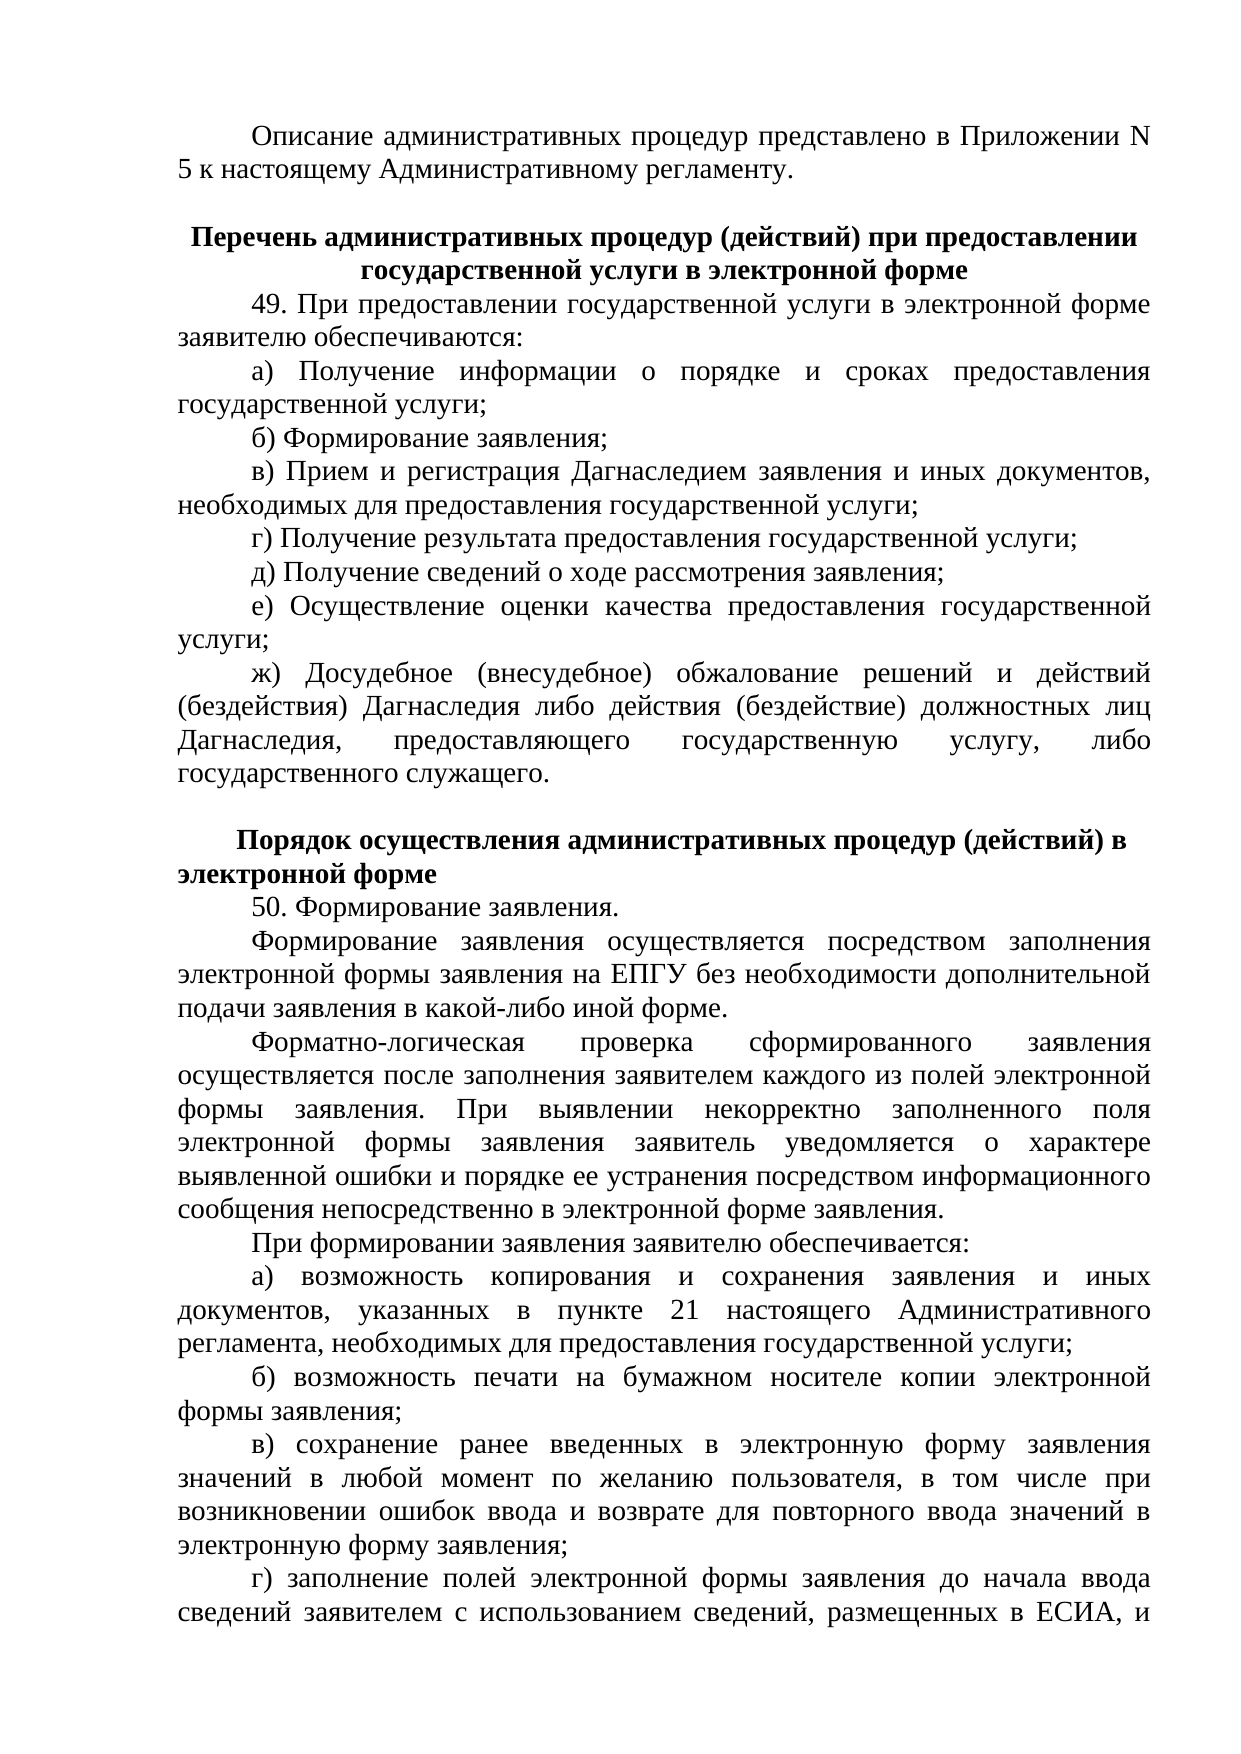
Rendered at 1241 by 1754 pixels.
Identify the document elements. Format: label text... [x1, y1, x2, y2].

text При формировании заявления заявителю обеспечивается: [177, 1225, 1152, 1258]
text Форматно-логическая проверка сформированного заявления осуществляется после заполнения заявителем каждого из полей электронной формы заявления. При выявлении некорректно заполненного поля электронной формы заявления заявитель уведомляется о характере выявленной ошибки и порядке ее устранения посредством информационного сообщения непосредственно в электронной форме заявления. [177, 1024, 1152, 1225]
text ж) Досудебное (внесудебное) обжалование решений и действий (бездействия) Дагнаследия либо действия (бездействие) должностных лиц Дагнаследия, предоставляющего государственную услугу, либо государственного служащего. [177, 655, 1152, 789]
text Порядок осуществления административных процедур (действий) в электронной форме [177, 822, 1152, 889]
text д) Получение сведений о ходе рассмотрения заявления; [177, 554, 1152, 588]
text 50. Формирование заявления. [177, 889, 1152, 923]
text а) возможность копирования и сохранения заявления и иных документов, указанных в пункте 21 настоящего Административного регламента, необходимых для предоставления государственной услуги; [177, 1258, 1152, 1359]
text б) Формирование заявления; [177, 420, 1152, 453]
text Перечень административных процедур (действий) при предоставлении государственной услуги в электронной форме [177, 219, 1152, 286]
text б) возможность печати на бумажном носителе копии электронной формы заявления; [177, 1359, 1152, 1426]
text в) Прием и регистрация Дагнаследием заявления и иных документов, необходимых для предоставления государственной услуги; [177, 453, 1152, 521]
text г) Получение результата предоставления государственной услуги; [177, 521, 1152, 554]
text Описание административных процедур представлено в Приложении N 5 к настоящему Административному регламенту. [177, 118, 1152, 185]
text 49. При предоставлении государственной услуги в электронной форме заявителю обеспечиваются: [177, 286, 1152, 353]
text е) Осуществление оценки качества предоставления государственной услуги; [177, 588, 1152, 655]
text Формирование заявления осуществляется посредством заполнения электронной формы заявления на ЕПГУ без необходимости дополнительной подачи заявления в какой-либо иной форме. [177, 923, 1152, 1024]
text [177, 1560, 1152, 1627]
text а) Получение информации о порядке и сроках предоставления государственной услуги; [177, 353, 1152, 420]
text в) сохранение ранее введенных в электронную форму заявления значений в любой момент по желанию пользователя, в том числе при возникновении ошибок ввода и возврате для повторного ввода значений в электронную форму заявления; [177, 1426, 1152, 1560]
